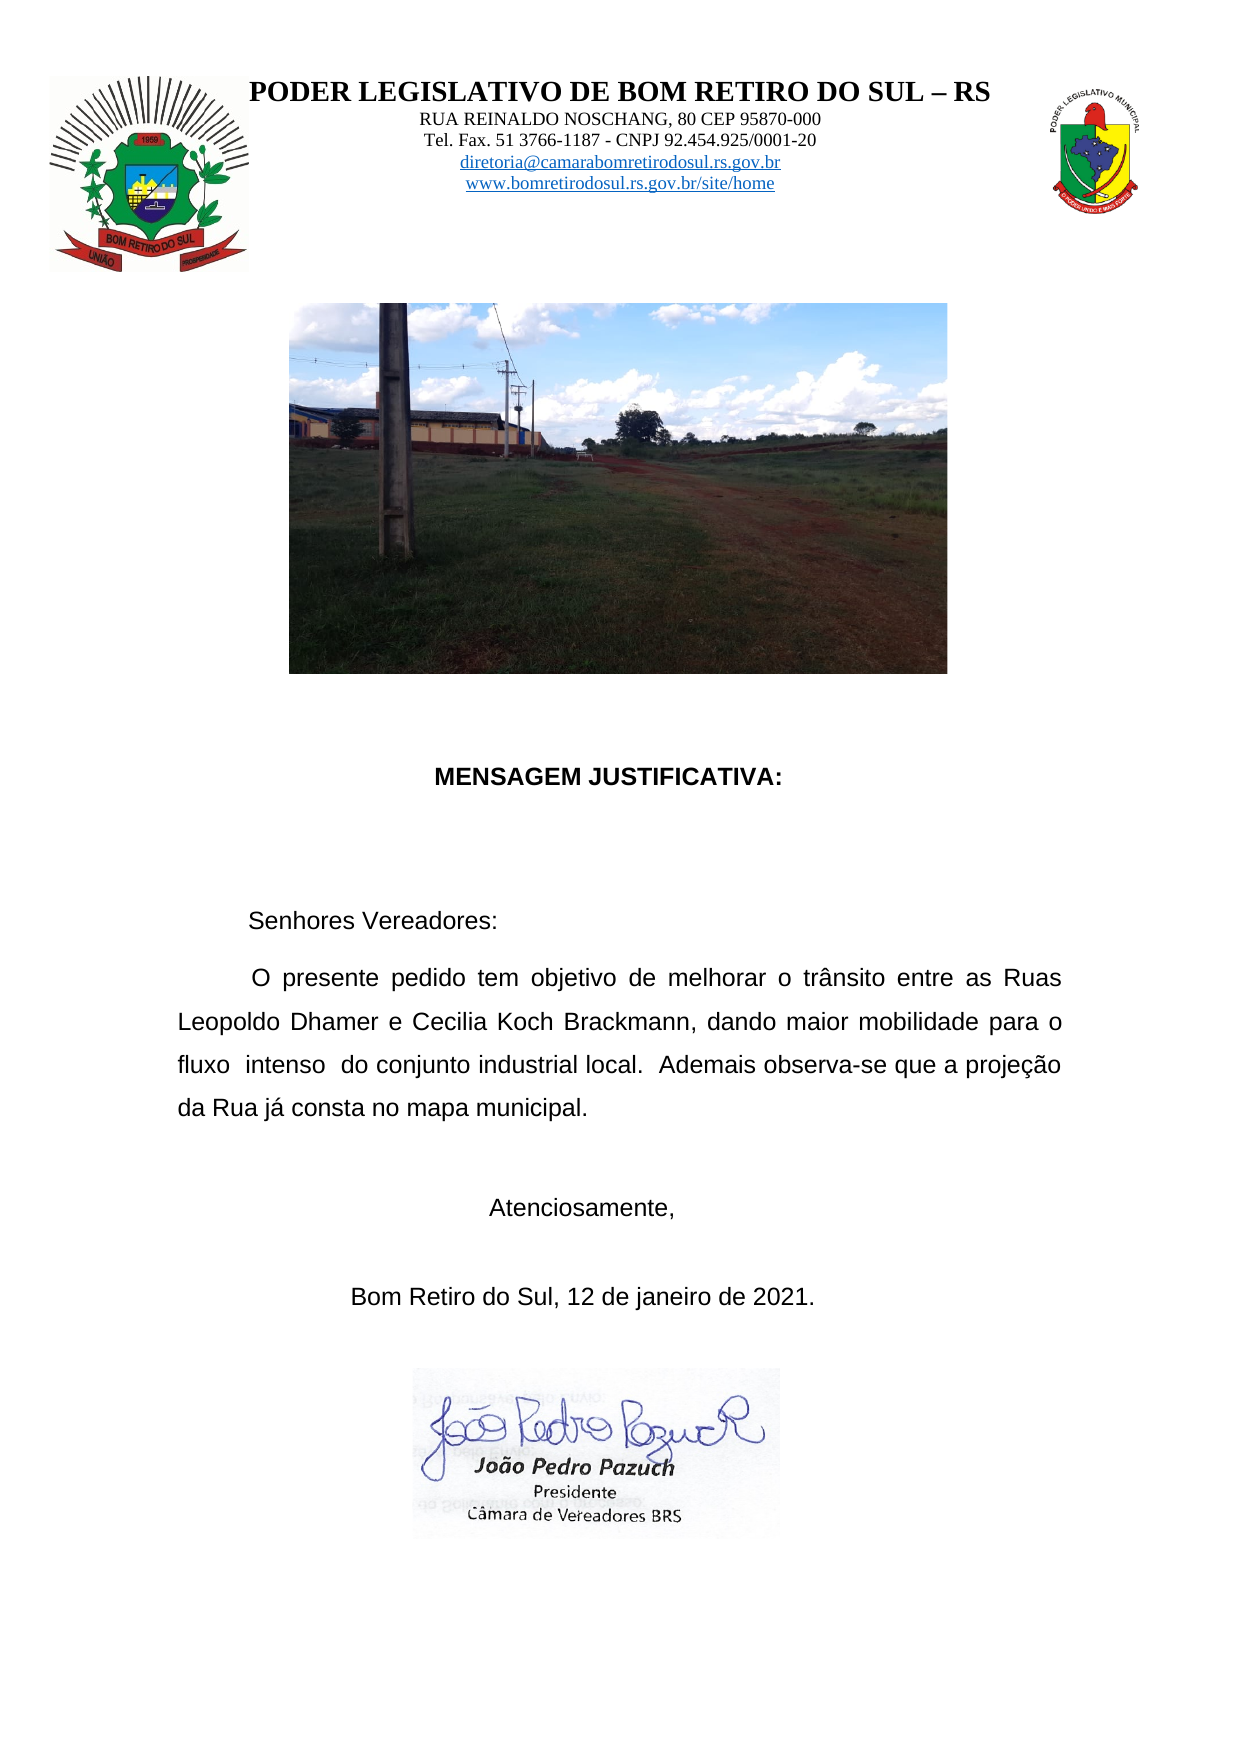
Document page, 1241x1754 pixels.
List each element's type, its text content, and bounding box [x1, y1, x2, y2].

picture [289, 303, 948, 674]
text MENSAGEM JUSTIFICATIVA: [74, 762, 1226, 791]
picture [1050, 89, 1139, 214]
picture [411, 1368, 780, 1538]
text Atenciosamente, [59, 1193, 1226, 1222]
text O presente pedido tem objetivo de melhorar o trânsito entre as Ruas Leopoldo Dhamer e Cecilia Koch Brackmann, dando maior mobilidade para o fluxo intenso do conjunto industrial local. Ademais observa-se que a projeção da Rua já consta no mapa municipal. [177, 963, 1063, 1122]
text Senhores Vereadores: [88, 906, 576, 935]
picture [49, 76, 249, 272]
text Bom Retiro do Sul, 12 de janeiro de 2021. [59, 1282, 1226, 1311]
